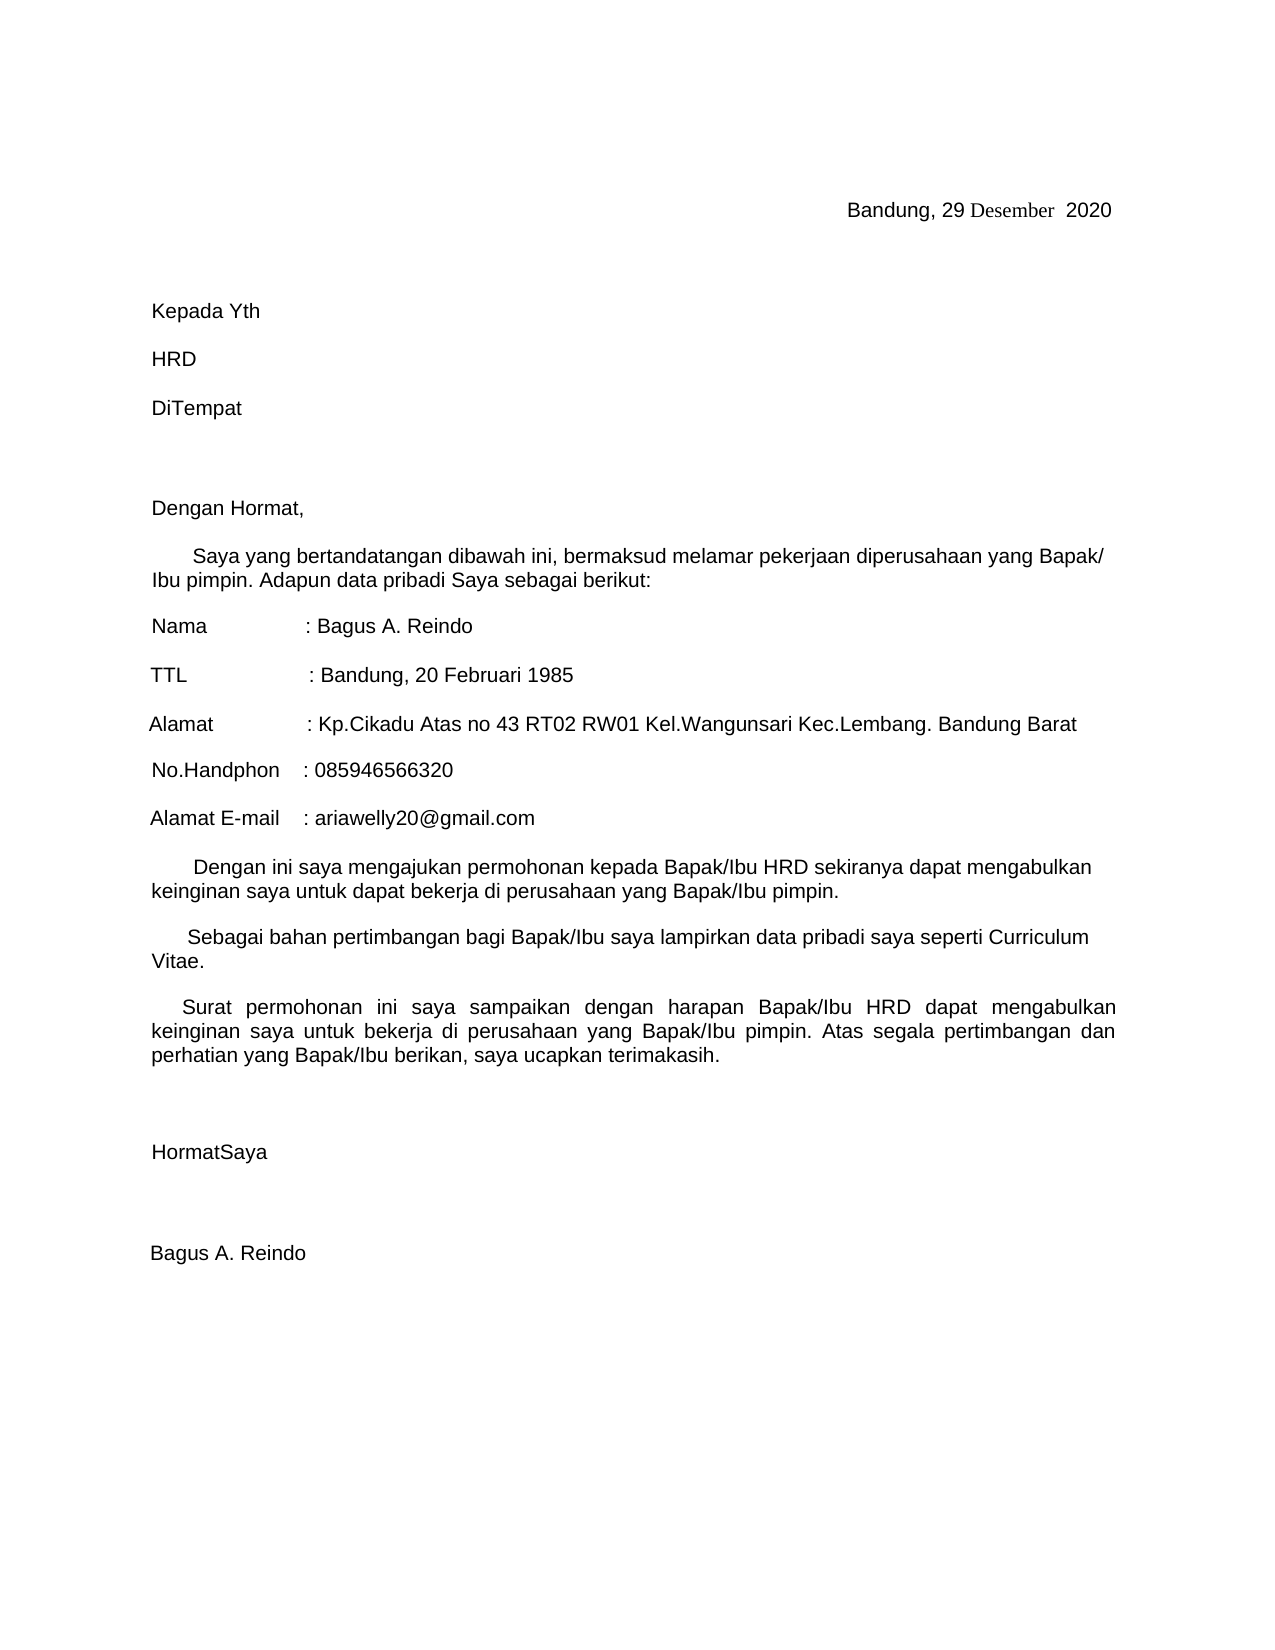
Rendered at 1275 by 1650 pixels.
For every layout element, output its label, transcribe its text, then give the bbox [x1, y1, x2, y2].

text Dengan Hormat, [151, 496, 1125, 520]
text Sebagai bahan pertimbangan bagi Bapak/Ibu saya lampirkan data pribadi saya seperti Curriculum Vitae. [151, 924, 1125, 972]
text Bandung, 29 Desember 2020 [150, 198, 1117, 222]
text DiTempat [151, 396, 1125, 419]
text Alamat E-mail : ariawelly20@gmail.com [150, 806, 1125, 830]
text No.Handphon : 085946566320 [151, 757, 1125, 781]
text Dengan ini saya mengajukan permohonan kepada Bapak/Ibu HRD sekiranya dapat mengabulkan keinginan saya untuk dapat bekerja di perusahaan yang Bapak/Ibu pimpin. [151, 854, 1118, 902]
text Kepada Yth [151, 298, 1125, 322]
text Surat permohonan ini saya sampaikan dengan harapan Bapak/Ibu HRD dapat mengabulkan keinginan saya untuk bekerja di perusahaan yang Bapak/Ibu pimpin. Atas segala pertimbangan dan perhatian yang Bapak/Ibu berikan, saya ucapkan terimakasih. [151, 994, 1118, 1066]
text Alamat : Kp.Cikadu Atas no 43 RT02 RW01 Kel.Wangunsari Kec.Lembang. Bandung Barat [148, 711, 1101, 735]
text HRD [151, 347, 1125, 371]
text TTL : Bandung, 20 Februari 1985 [150, 663, 1125, 687]
text Nama : Bagus A. Reindo [151, 614, 1125, 638]
text Bagus A. Reindo [150, 1241, 1125, 1264]
text HormatSaya [151, 1140, 1125, 1164]
text Saya yang bertandatangan dibawah ini, bermaksud melamar pekerjaan diperusahaan yang Bapak/ Ibu pimpin. Adapun data pribadi Saya sebagai berikut: [152, 544, 1121, 592]
